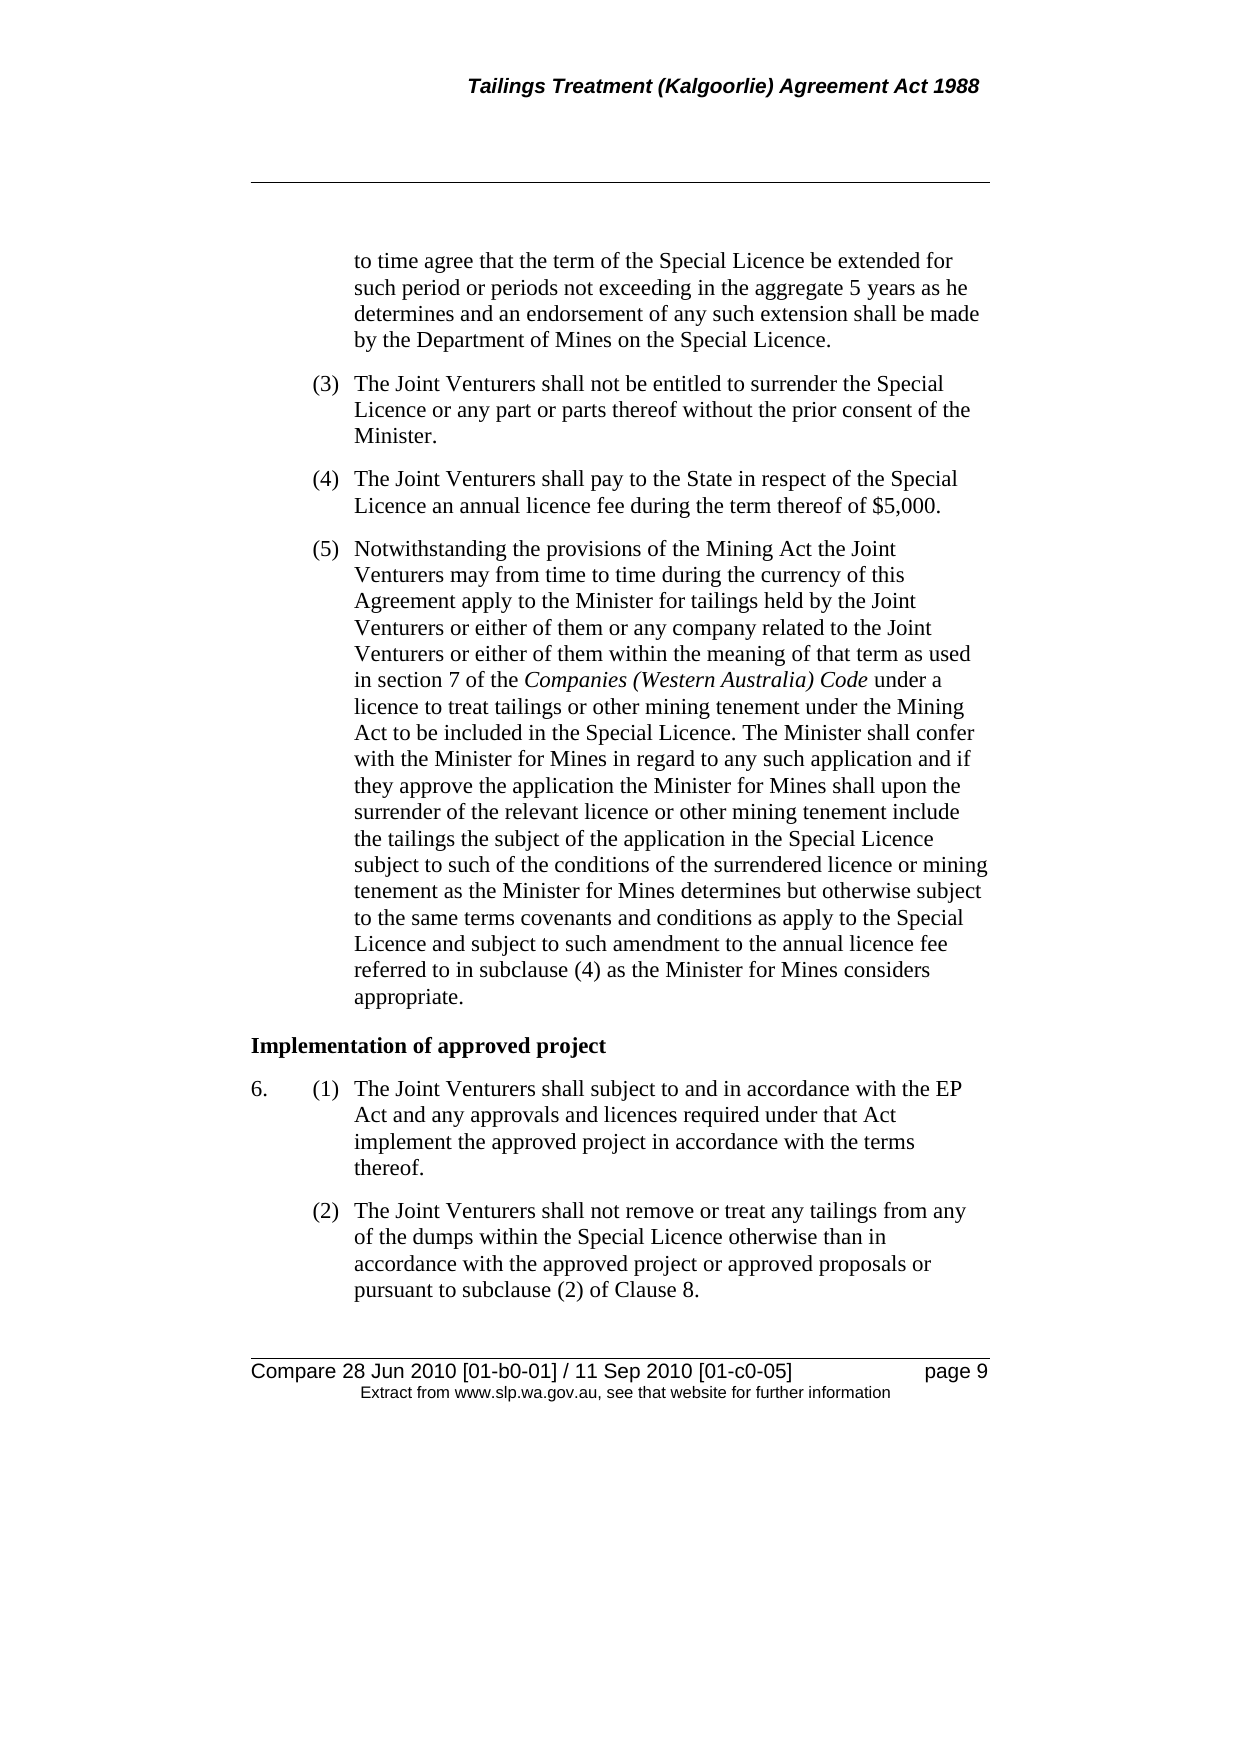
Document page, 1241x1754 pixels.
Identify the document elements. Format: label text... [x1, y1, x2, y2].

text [251, 247, 990, 353]
text 6. (1) The Joint Venturers shall subject to and in accordance with the EP Act and any approvals and licences required under that Act implement the approved project in accordance with the terms thereof. [251, 1075, 990, 1180]
text Implementation of approved project [251, 1032, 990, 1058]
text (3) The Joint Venturers shall not be entitled to surrender the Special Licence or any part or parts thereof without the prior consent of the Minister. [251, 369, 990, 449]
text (4) The Joint Venturers shall pay to the State in respect of the Special Licence an annual licence fee during the term thereof of $5,000. [251, 465, 990, 518]
text (5) Notwithstanding the provisions of the Mining Act the Joint Venturers may from time to time during the currency of this Agreement apply to the Minister for tailings held by the Joint Venturers or either of them or any company related to the Joint Venturers or either of them within the meaning of that term as used in section 7 of the Companies (Western Australia) Code under a licence to treat tailings or other mining tenement under the Mining Act to be included in the Special Licence. The Minister shall confer with the Minister for Mines in regard to any such application and if they approve the application the Minister for Mines shall upon the surrender of the relevant licence or other mining tenement include the tailings the subject of the application in the Special Licence subject to such of the conditions of the surrendered licence or mining tenement as the Minister for Mines determines but otherwise subject to the same terms covenants and conditions as apply to the Special Licence and subject to such amendment to the annual licence fee referred to in subclause (4) as the Minister for Mines considers appropriate. [251, 535, 990, 1009]
text (2) The Joint Venturers shall not remove or treat any tailings from any of the dumps within the Special Licence otherwise than in accordance with the approved project or approved proposals or pursuant to subclause (2) of Clause 8. [251, 1197, 990, 1302]
